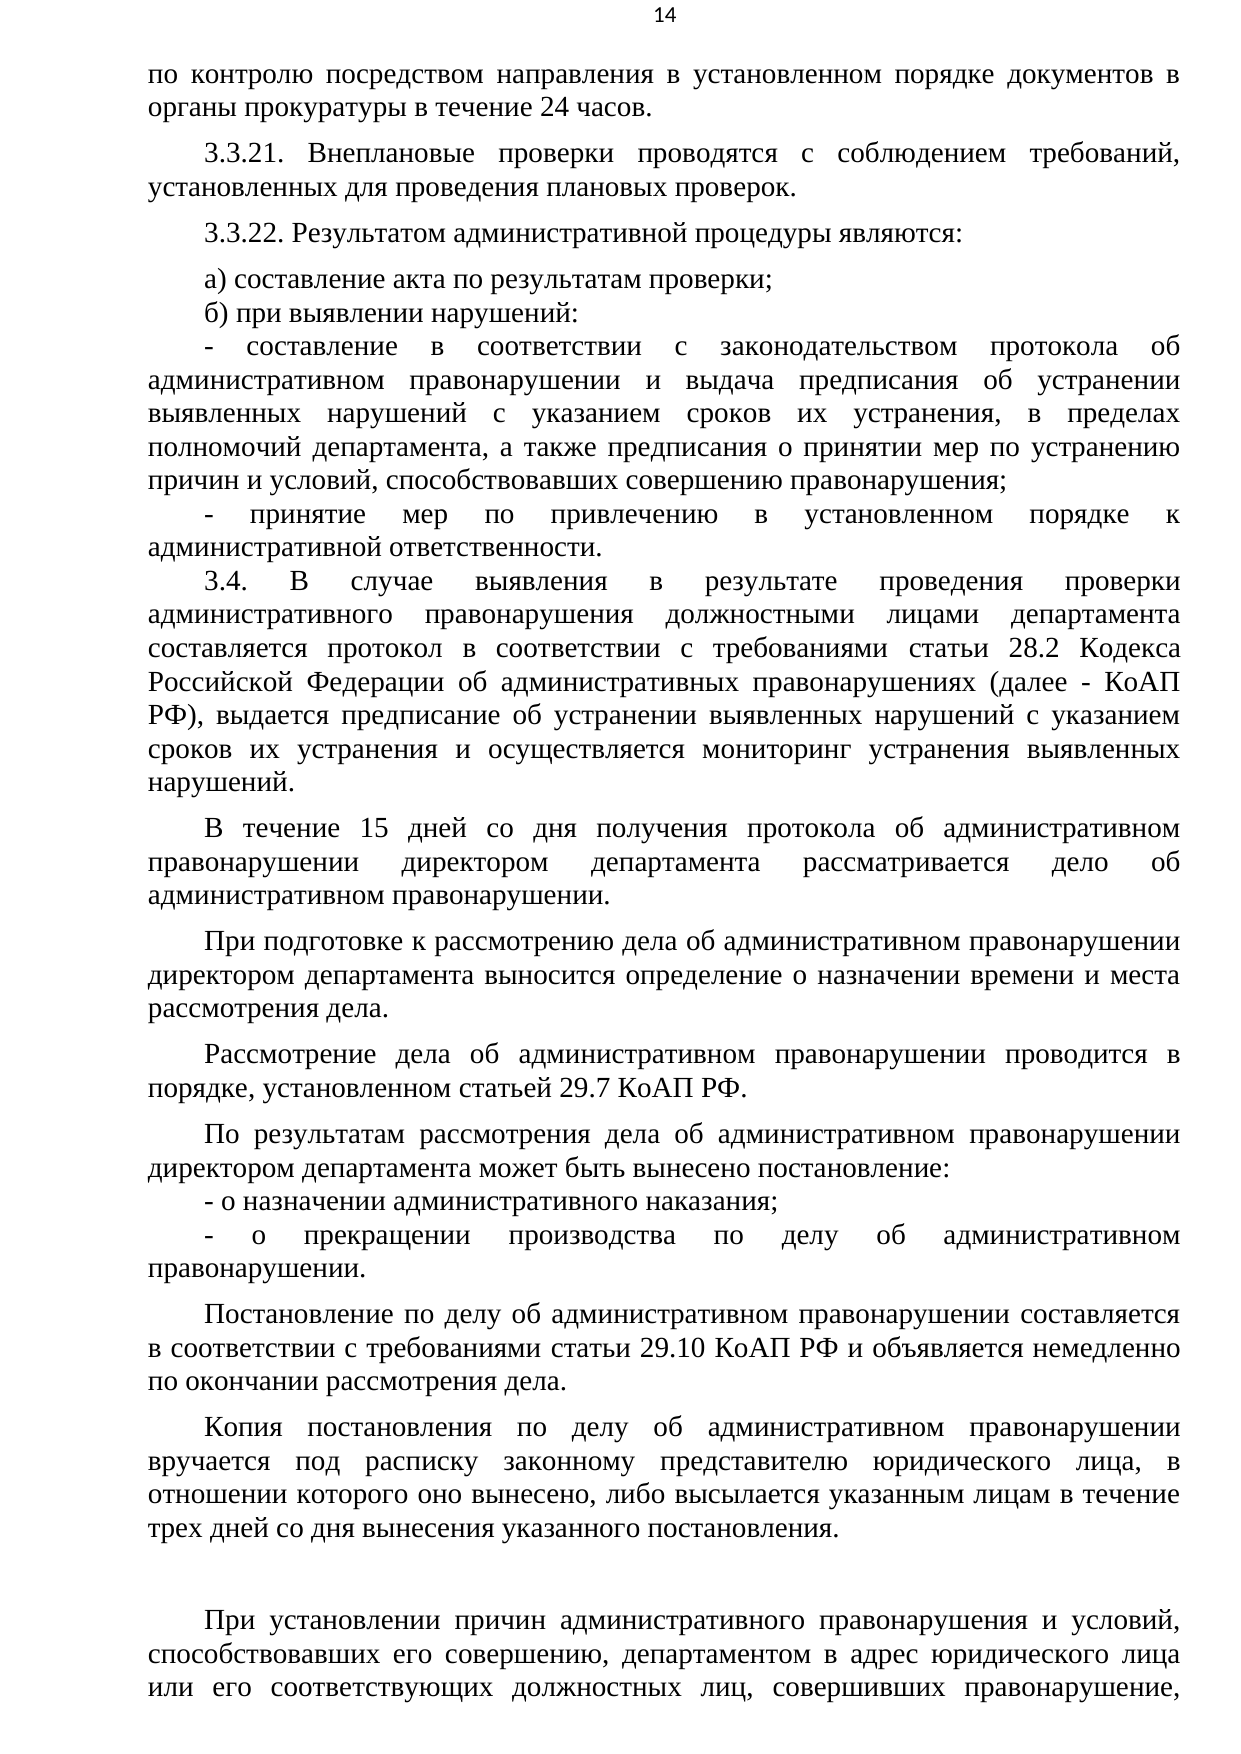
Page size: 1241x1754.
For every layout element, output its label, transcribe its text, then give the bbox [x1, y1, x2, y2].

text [148, 56, 1181, 123]
text По результатам рассмотрения дела об административном правонарушении директором департамента может быть вынесено постановление: [148, 1116, 1181, 1183]
text - о назначении административного наказания; [148, 1183, 1181, 1217]
text Копия постановления по делу об административном правонарушении вручается под расписку законному представителю юридического лица, в отношении которого оно вынесено, либо высылается указанным лицам в течение трех дней со дня вынесения указанного постановления. [148, 1409, 1181, 1544]
text При подготовке к рассмотрению дела об административном правонарушении директором департамента выносится определение о назначении времени и места рассмотрения дела. [148, 923, 1181, 1024]
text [148, 1602, 1181, 1703]
text 3.3.21. Внеплановые проверки проводятся с соблюдением требований, установленных для проведения плановых проверок. [148, 136, 1181, 203]
text Рассмотрение дела об административном правонарушении проводится в порядке, установленном статьей 29.7 КоАП РФ. [148, 1037, 1181, 1104]
text Постановление по делу об административном правонарушении составляется в соответствии с требованиями статьи 29.10 КоАП РФ и объявляется немедленно по окончании рассмотрения дела. [148, 1296, 1181, 1397]
text б) при выявлении нарушений: [148, 295, 1181, 328]
text - о прекращении производства по делу об административном правонарушении. [148, 1217, 1181, 1284]
text - составление в соответствии с законодательством протокола об административном правонарушении и выдача предписания об устранении выявленных нарушений с указанием сроков их устранения, в пределах полномочий департамента, а также предписания о принятии мер по устранению причин и условий, способствовавших совершению правонарушения; [148, 328, 1181, 496]
text - принятие мер по привлечению в установленном порядке к административной ответственности. [148, 496, 1181, 563]
text а) составление акта по результатам проверки; [148, 261, 1181, 295]
text В течение 15 дней со дня получения протокола об административном правонарушении директором департамента рассматривается дело об административном правонарушении. [148, 810, 1181, 911]
text 3.3.22. Результатом административной процедуры являются: [148, 215, 1181, 249]
text 3.4. В случае выявления в результате проведения проверки административного правонарушения должностными лицами департамента составляется протокол в соответствии с требованиями статьи 28.2 Кодекса Российской Федерации об административных правонарушениях (далее - КоАП РФ), выдается предписание об устранении выявленных нарушений с указанием сроков их устранения и осуществляется мониторинг устранения выявленных нарушений. [148, 563, 1181, 798]
